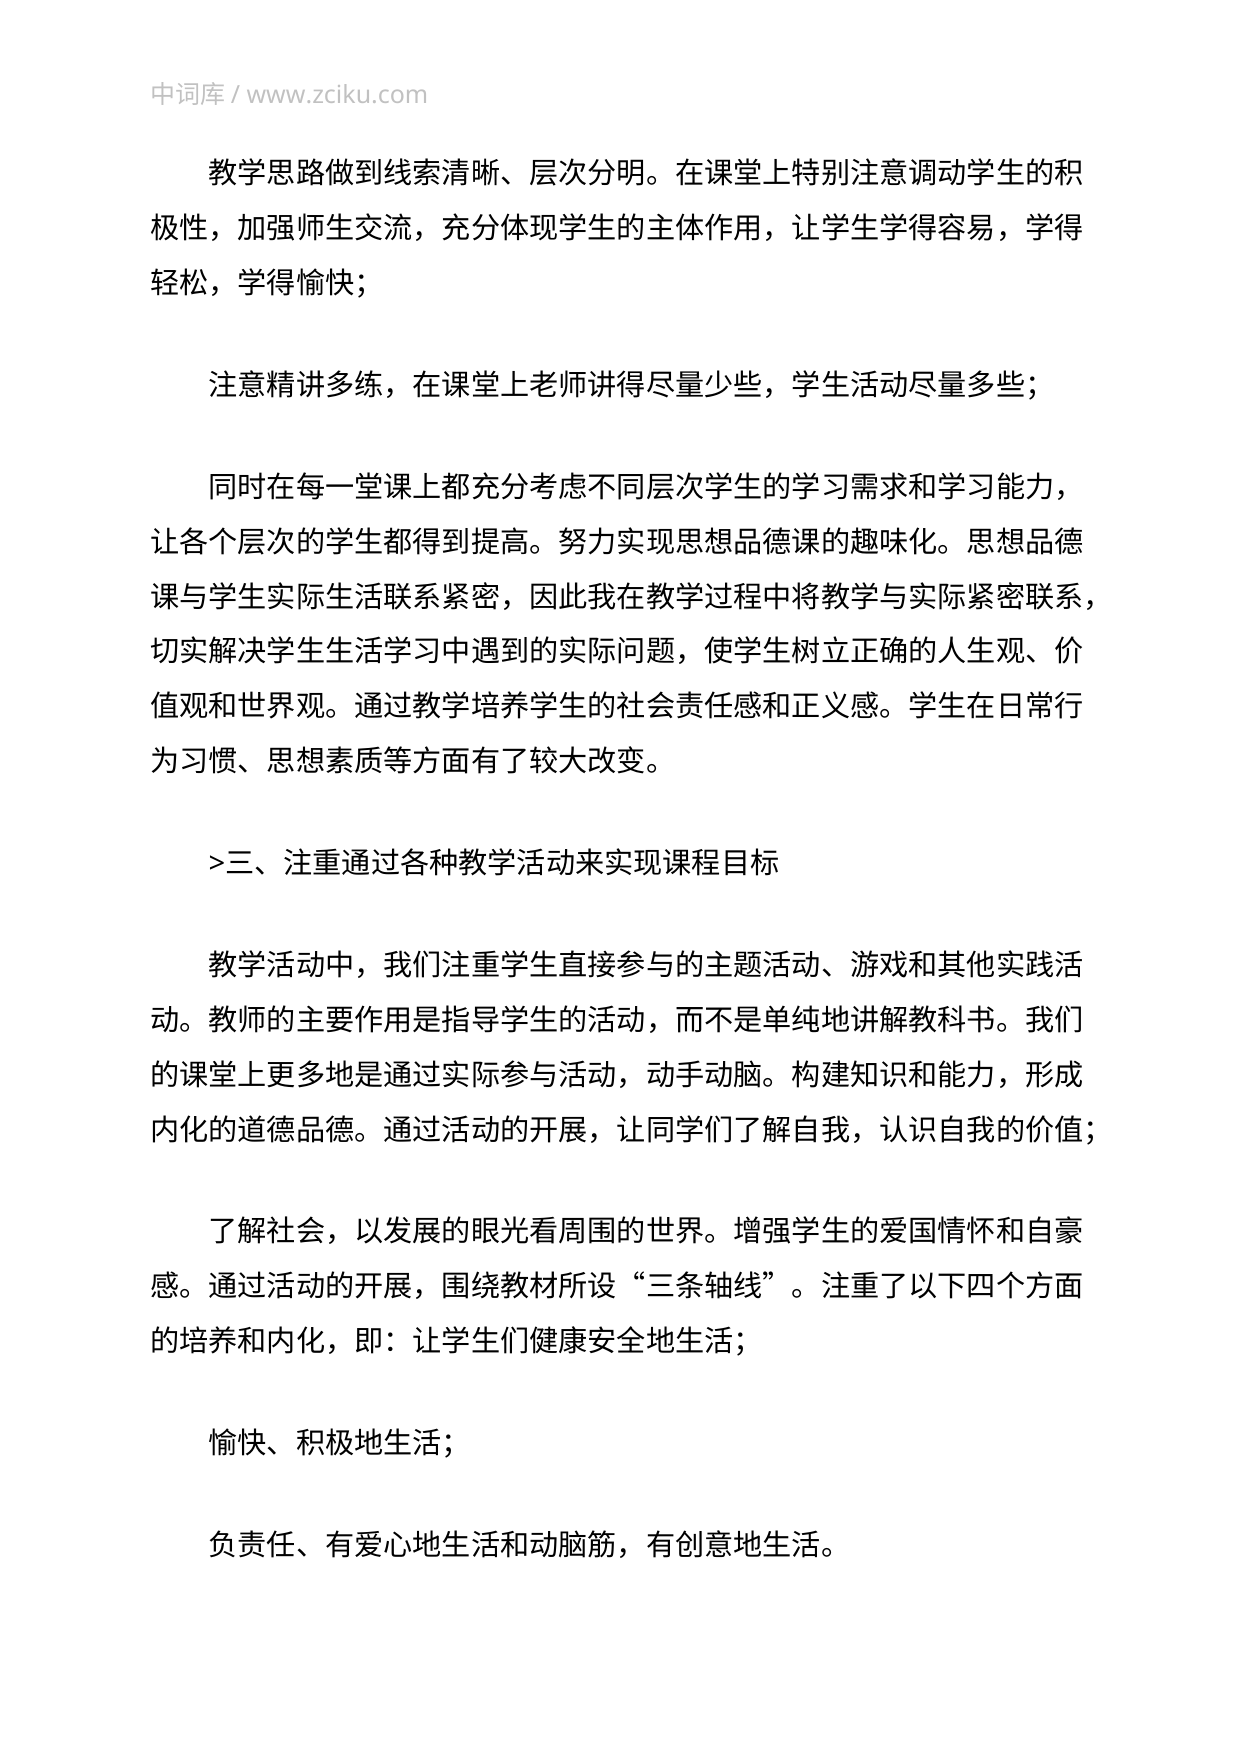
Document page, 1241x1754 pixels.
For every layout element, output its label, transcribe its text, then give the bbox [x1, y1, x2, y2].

text 教学思路做到线索清晰、层次分明。在课堂上特别注意调动学生的积极性，加强师生交流，充分体现学生的主体作用，让学生学得容易，学得轻松，学得愉快； [150, 150, 1090, 302]
text 负责任、有爱心地生活和动脑筋，有创意地生活。 [150, 1521, 1090, 1564]
text 注意精讲多练，在课堂上老师讲得尽量少些，学生活动尽量多些； [150, 362, 1090, 404]
text 同时在每一堂课上都充分考虑不同层次学生的学习需求和学习能力，让各个层次的学生都得到提高。努力实现思想品德课的趣味化。思想品德课与学生实际生活联系紧密，因此我在教学过程中将教学与实际紧密联系，切实解决学生生活学习中遇到的实际问题，使学生树立正确的人生观、价值观和世界观。通过教学培养学生的社会责任感和正义感。学生在日常行为习惯、思想素质等方面有了较大改变。 [150, 463, 1090, 780]
text >三、注重通过各种教学活动来实现课程目标 [150, 839, 1090, 882]
text 教学活动中，我们注重学生直接参与的主题活动、游戏和其他实践活动。教师的主要作用是指导学生的活动，而不是单纯地讲解教科书。我们的课堂上更多地是通过实际参与活动，动手动脑。构建知识和能力，形成内化的道德品德。通过活动的开展，让同学们了解自我，认识自我的价值； [150, 942, 1090, 1148]
text 了解社会，以发展的眼光看周围的世界。增强学生的爱国情怀和自豪感。通过活动的开展，围绕教材所设“三条轴线”。注重了以下四个方面的培养和内化，即：让学生们健康安全地生活； [150, 1208, 1090, 1360]
text 愉快、积极地生活； [150, 1419, 1090, 1462]
